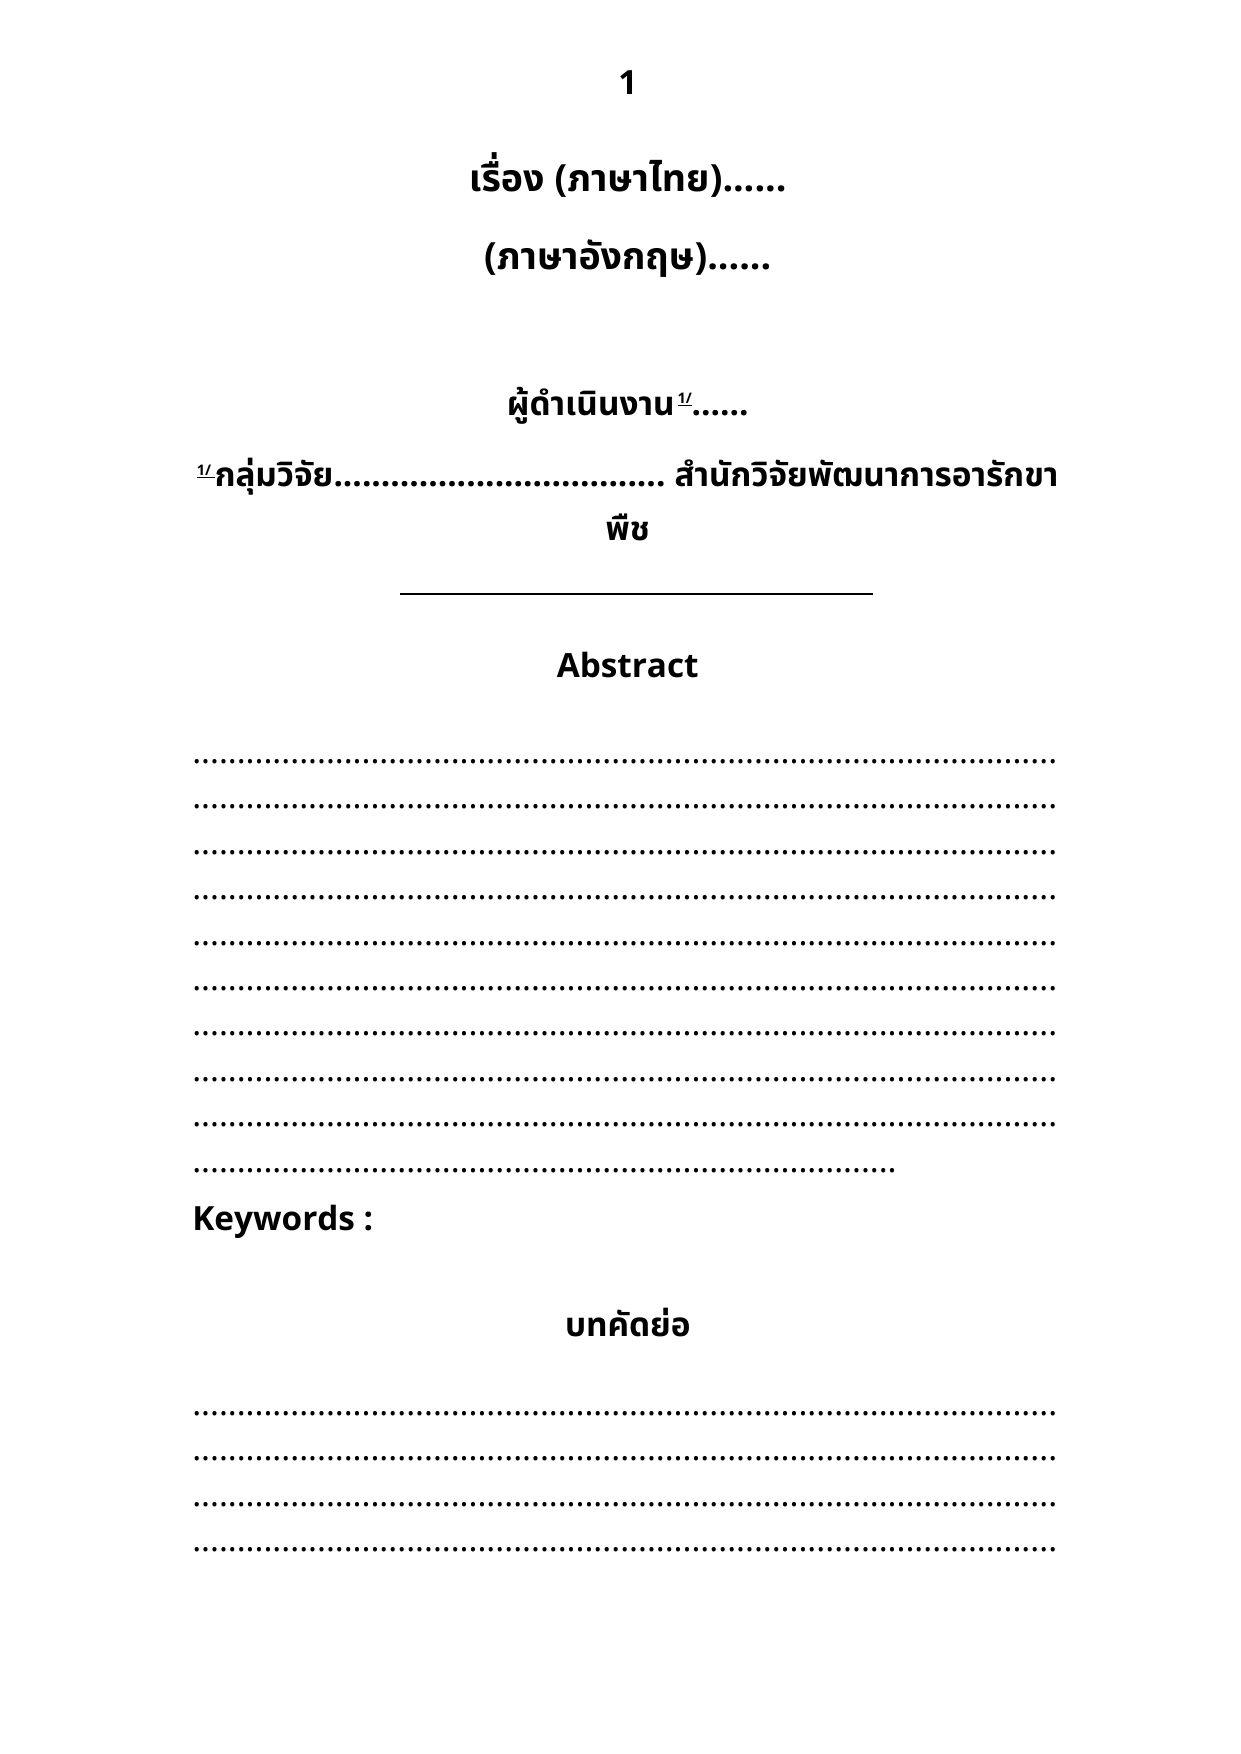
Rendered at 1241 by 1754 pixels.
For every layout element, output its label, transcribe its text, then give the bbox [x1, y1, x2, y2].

text Abstract [192, 642, 1063, 687]
text Keywords : [192, 1194, 1063, 1240]
text เรื่อง (ภาษาไทย)...... [192, 151, 1063, 208]
text ผู้ดำเนินงาน1/...... [192, 379, 1063, 430]
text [192, 1352, 1063, 1561]
text (ภาษาอังกฤษ)...... [192, 229, 1063, 286]
text บทคัดย่อ [192, 1301, 1063, 1352]
text 1/ กลุ่มวิจัย................................... สำนักวิจัยพัฒนาการอารักขาพืช [192, 451, 1063, 556]
